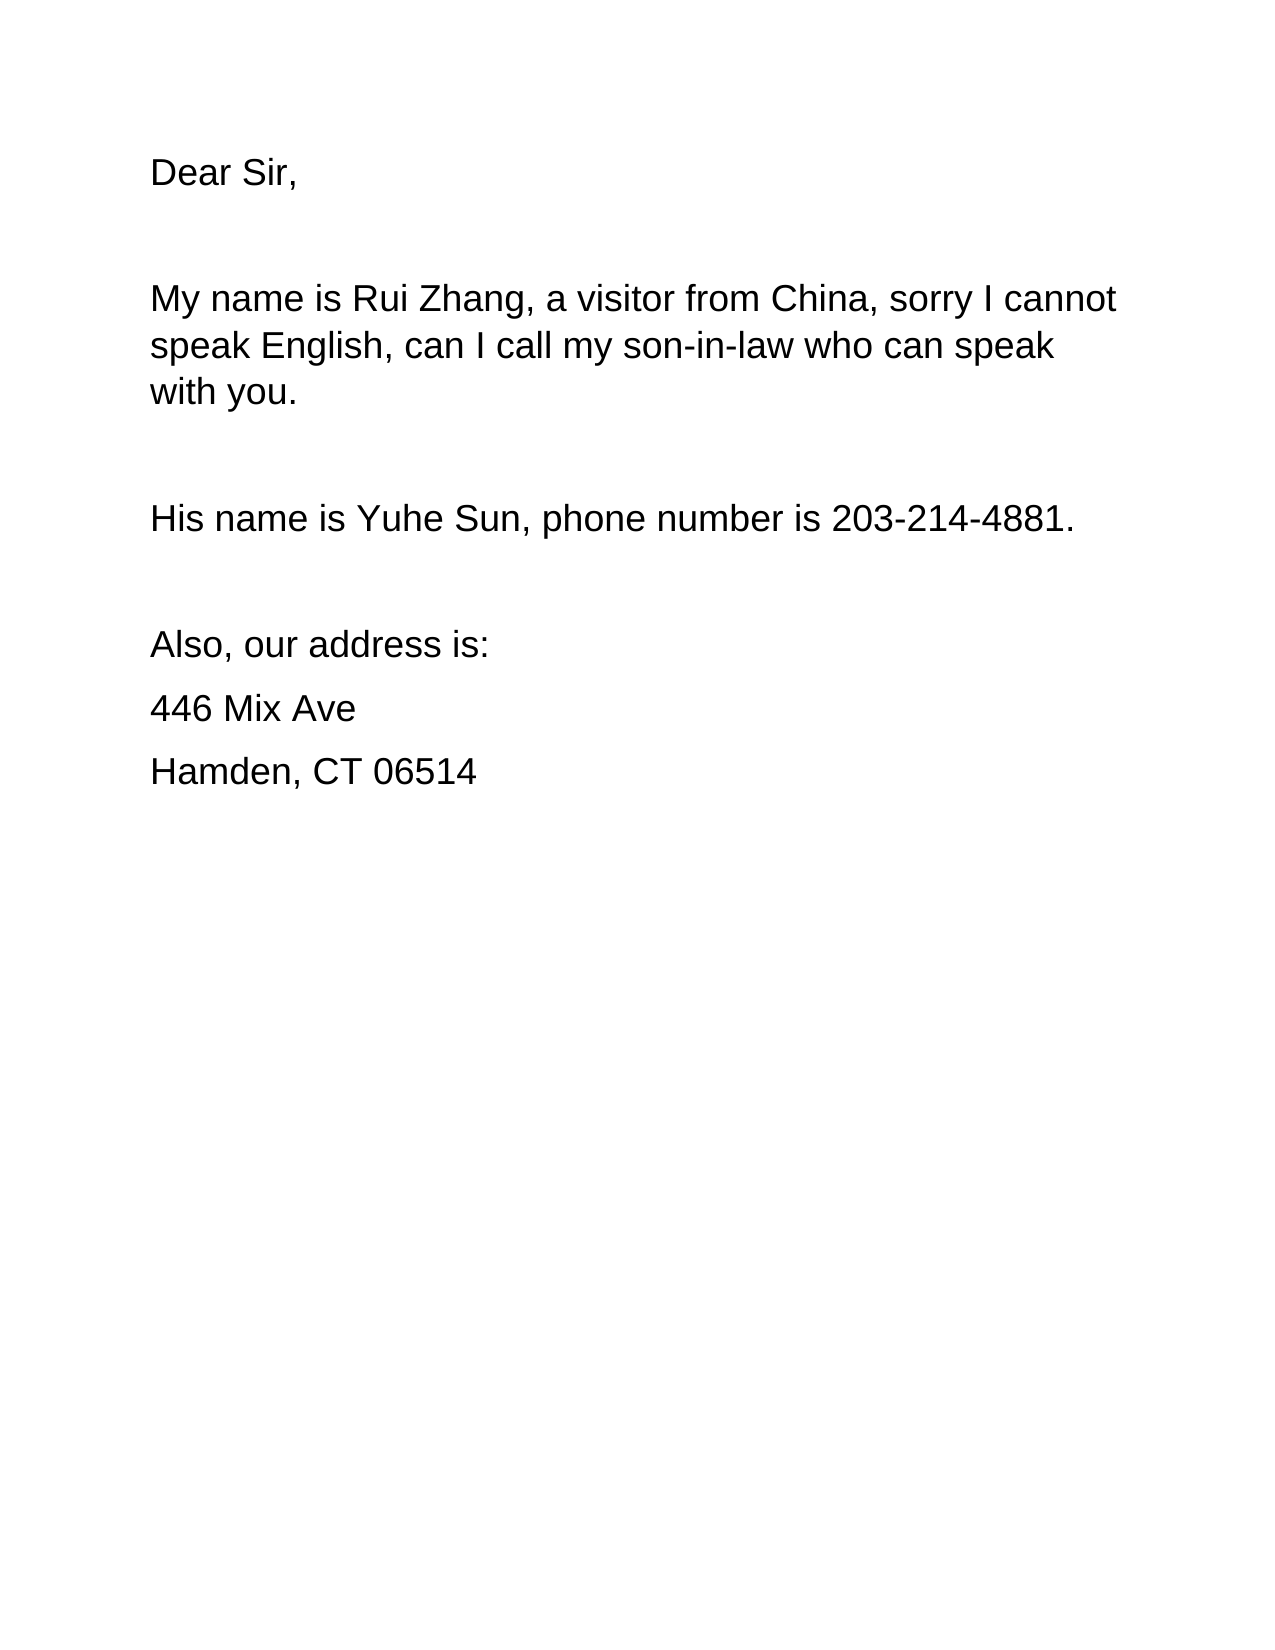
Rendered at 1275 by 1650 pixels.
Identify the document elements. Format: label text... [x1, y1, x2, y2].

text Dear Sir, [150, 150, 1125, 193]
text 446 Mix Ave [150, 686, 1125, 729]
text His name is Yuhe Sun, phone number is 203-214-4881. [150, 496, 1125, 539]
text My name is Rui Zhang, a visitor from China, sorry I cannot speak English, can I call my son-in-law who can speak with you. [150, 276, 1125, 413]
text Hamden, CT 06514 [150, 749, 1125, 792]
text Also, our address is: [150, 622, 1125, 666]
